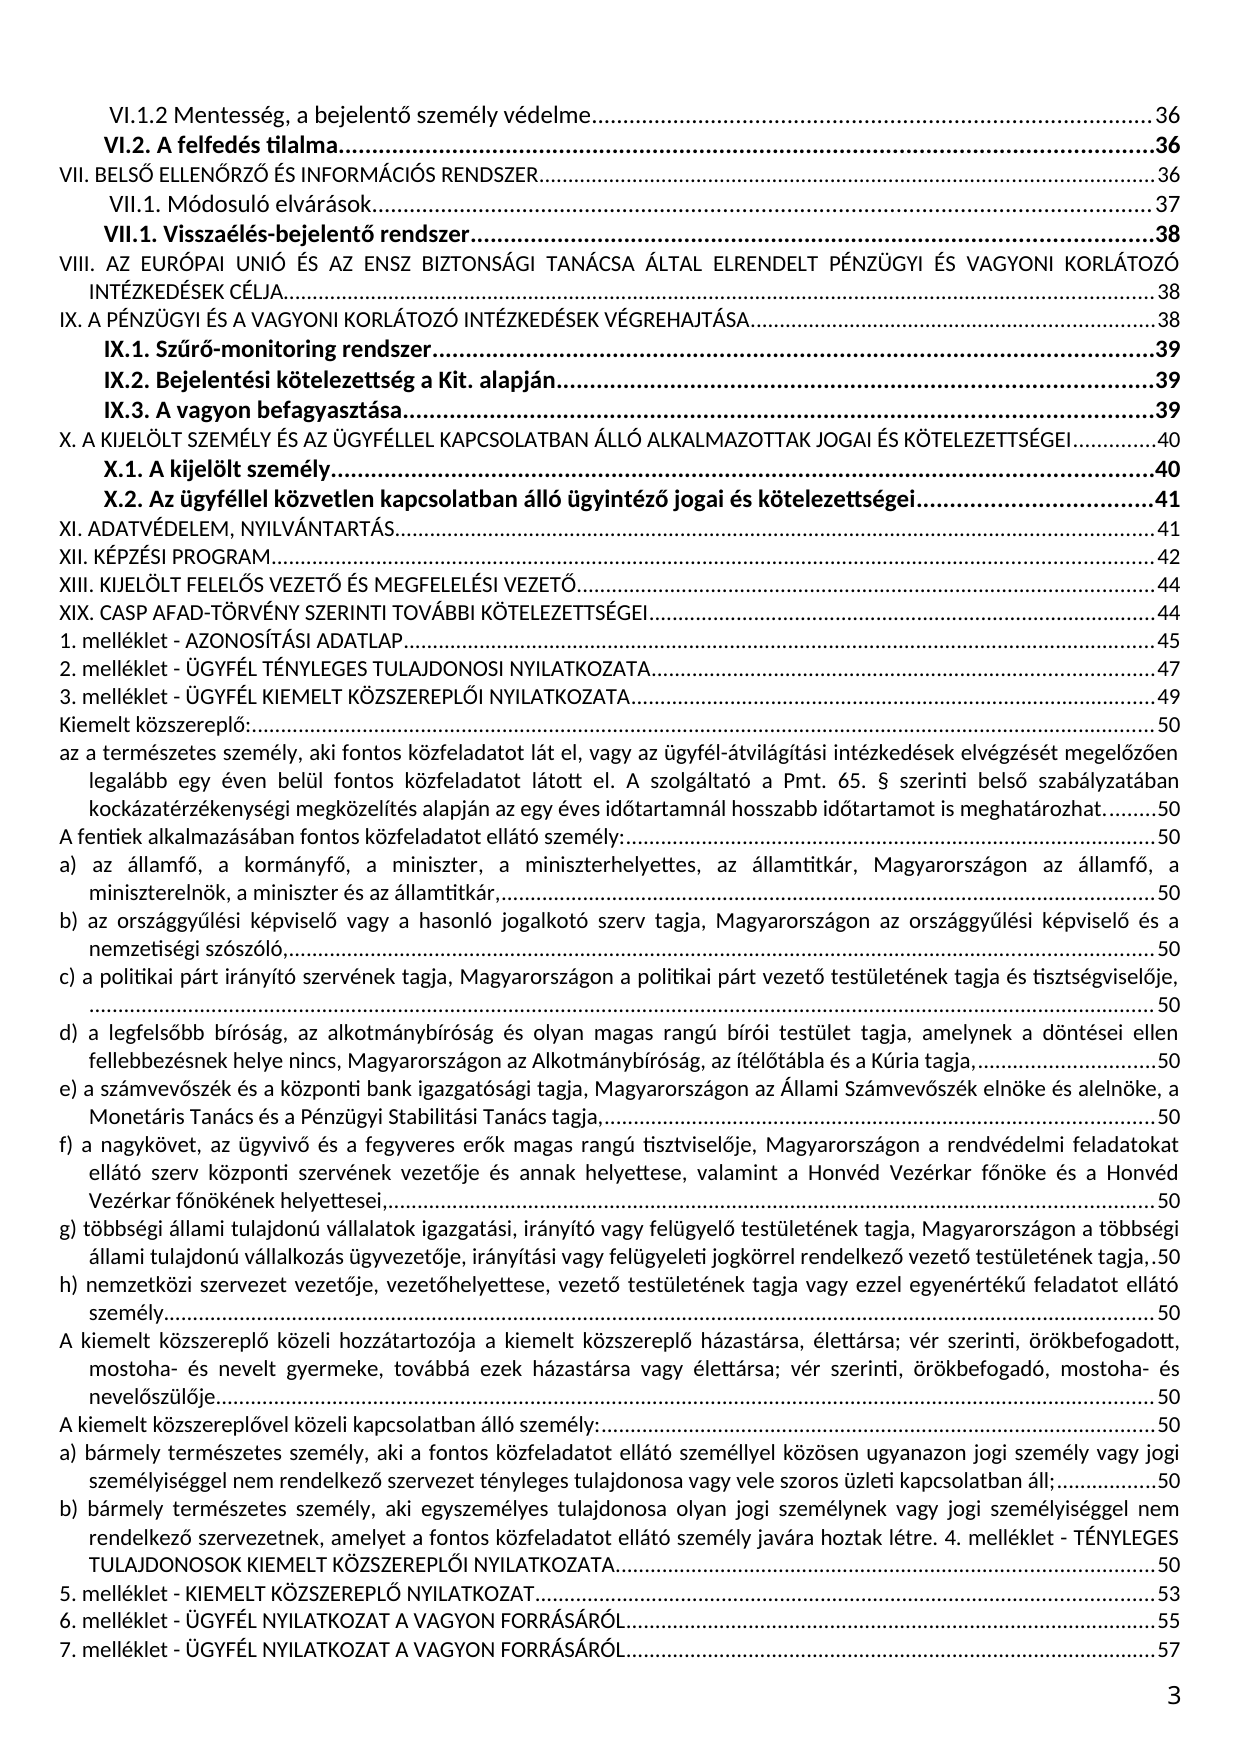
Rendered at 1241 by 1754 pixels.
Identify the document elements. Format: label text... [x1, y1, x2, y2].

text h) nemzetközi szervezet vezetője, vezetőhelyettese, vezető testületének tagja vagy ezzel egyenértékű feladatot ellátó személy. 50 [59, 1270, 1181, 1326]
text IX. A PÉNZÜGYI ÉS A VAGYONI KORLÁTOZÓ INTÉZKEDÉSEK VÉGREHAJTÁSA 38 [59, 305, 1181, 333]
text f) a nagykövet, az ügyvivő és a fegyveres erők magas rangú tisztviselője, Magyarországon a rendvédelmi feladatokat ellátó szerv központi szervének vezetője és annak helyettese, valamint a Honvéd Vezérkar főnöke és a Honvéd Vezérkar főnökének helyettesei, 50 [59, 1130, 1181, 1214]
text VII. BELSŐ ELLENŐRZŐ ÉS INFORMÁCIÓS RENDSZER 36 [59, 160, 1181, 188]
text IX.3. A vagyon befagyasztása 39 [84, 394, 1181, 425]
text az a természetes személy, aki fontos közfeladatot lát el, vagy az ügyfél-átvilágítási intézkedések elvégzését megelőzően legalább egy éven belül fontos közfeladatot látott el. A szolgáltató a Pmt. 65. § szerinti belső szabályzatában kockázatérzékenységi megközelítés alapján az egy éves időtartamnál hosszabb időtartamot is meghatározhat. 50 [59, 738, 1181, 822]
text XIX. CASP AFAD-TÖRVÉNY SZERINTI TOVÁBBI KÖTELEZETTSÉGEI 44 [59, 598, 1181, 626]
text b) bármely természetes személy, aki egyszemélyes tulajdonosa olyan jogi személynek vagy jogi személyiséggel nem rendelkező szervezetnek, amelyet a fontos közfeladatot ellátó személy javára hoztak létre. 4. melléklet - TÉNYLEGES TULAJDONOSOK KIEMELT KÖZSZEREPLŐI NYILATKOZATA 50 [59, 1494, 1181, 1579]
text Kiemelt közszereplő: 50 [59, 710, 1181, 738]
text 6. melléklet - ÜGYFÉL NYILATKOZAT A VAGYON FORRÁSÁRÓL 55 [59, 1607, 1181, 1635]
text XII. KÉPZÉSI PROGRAM 42 [59, 542, 1181, 570]
text X.2. Az ügyféllel közvetlen kapcsolatban álló ügyintéző jogai és kötelezettségei 41 [84, 483, 1181, 514]
text c) a politikai párt irányító szervének tagja, Magyarországon a politikai párt vezető testületének tagja és tisztségviselője, 50 [59, 962, 1181, 1018]
text VI.1.2 Mentesség, a bejelentő személy védelme 36 [109, 99, 1181, 129]
text IX.1. Szűrő-monitoring rendszer 39 [84, 333, 1181, 364]
text e) a számvevőszék és a központi bank igazgatósági tagja, Magyarországon az Állami Számvevőszék elnöke és alelnöke, a Monetáris Tanács és a Pénzügyi Stabilitási Tanács tagja, 50 [59, 1074, 1181, 1130]
text A fentiek alkalmazásában fontos közfeladatot ellátó személy: 50 [59, 822, 1181, 850]
text 7. melléklet - ÜGYFÉL NYILATKOZAT A VAGYON FORRÁSÁRÓL 57 [59, 1635, 1181, 1663]
text X. A KIJELÖLT SZEMÉLY ÉS AZ ÜGYFÉLLEL KAPCSOLATBAN ÁLLÓ ALKALMAZOTTAK JOGAI ÉS KÖTELEZETTSÉGEI 40 [59, 425, 1181, 453]
text g) többségi állami tulajdonú vállalatok igazgatási, irányító vagy felügyelő testületének tagja, Magyarországon a többségi állami tulajdonú vállalkozás ügyvezetője, irányítási vagy felügyeleti jogkörrel rendelkező vezető testületének tagja, 50 [59, 1214, 1181, 1270]
text a) az államfő, a kormányfő, a miniszter, a miniszterhelyettes, az államtitkár, Magyarországon az államfő, a miniszterelnök, a miniszter és az államtitkár, 50 [59, 850, 1181, 906]
text X.1. A kijelölt személy 40 [84, 453, 1181, 483]
text VIII. AZ EURÓPAI UNIÓ ÉS AZ ENSZ BIZTONSÁGI TANÁCSA ÁLTAL ELRENDELT PÉNZÜGYI ÉS VAGYONI KORLÁTOZÓ INTÉZKEDÉSEK CÉLJA 38 [59, 249, 1181, 305]
text b) az országgyűlési képviselő vagy a hasonló jogalkotó szerv tagja, Magyarországon az országgyűlési képviselő és a nemzetiségi szószóló, 50 [59, 906, 1181, 962]
text 3. melléklet - ÜGYFÉL KIEMELT KÖZSZEREPLŐI NYILATKOZATA 49 [59, 682, 1181, 710]
text a) bármely természetes személy, aki a fontos közfeladatot ellátó személlyel közösen ugyanazon jogi személy vagy jogi személyiséggel nem rendelkező szervezet tényleges tulajdonosa vagy vele szoros üzleti kapcsolatban áll; 50 [59, 1438, 1181, 1494]
text A kiemelt közszereplővel közeli kapcsolatban álló személy: 50 [59, 1411, 1181, 1438]
text XIII. KIJELÖLT FELELŐS VEZETŐ ÉS MEGFELELÉSI VEZETŐ 44 [59, 570, 1181, 598]
text VI.2. A felfedés tilalma 36 [84, 129, 1181, 160]
text d) a legfelsőbb bíróság, az alkotmánybíróság és olyan magas rangú bírói testület tagja, amelynek a döntései ellen fellebbezésnek helye nincs, Magyarországon az Alkotmánybíróság, az ítélőtábla és a Kúria tagja, 50 [59, 1018, 1181, 1074]
text VII.1. Visszaélés-bejelentő rendszer 38 [84, 219, 1181, 249]
text A kiemelt közszereplő közeli hozzátartozója a kiemelt közszereplő házastársa, élettársa; vér szerinti, örökbefogadott, mostoha- és nevelt gyermeke, továbbá ezek házastársa vagy élettársa; vér szerinti, örökbefogadó, mostoha- és nevelőszülője. 50 [59, 1326, 1181, 1411]
text IX.2. Bejelentési kötelezettség a Kit. alapján 39 [84, 364, 1181, 394]
text 1. melléklet - AZONOSÍTÁSI ADATLAP 45 [59, 626, 1181, 654]
text 2. melléklet - ÜGYFÉL TÉNYLEGES TULAJDONOSI NYILATKOZATA 47 [59, 654, 1181, 682]
text XI. ADATVÉDELEM, NYILVÁNTARTÁS 41 [59, 514, 1181, 542]
text VII.1. Módosuló elvárások 37 [109, 188, 1181, 219]
text 5. melléklet - KIEMELT KÖZSZEREPLŐ NYILATKOZAT 53 [59, 1579, 1181, 1607]
